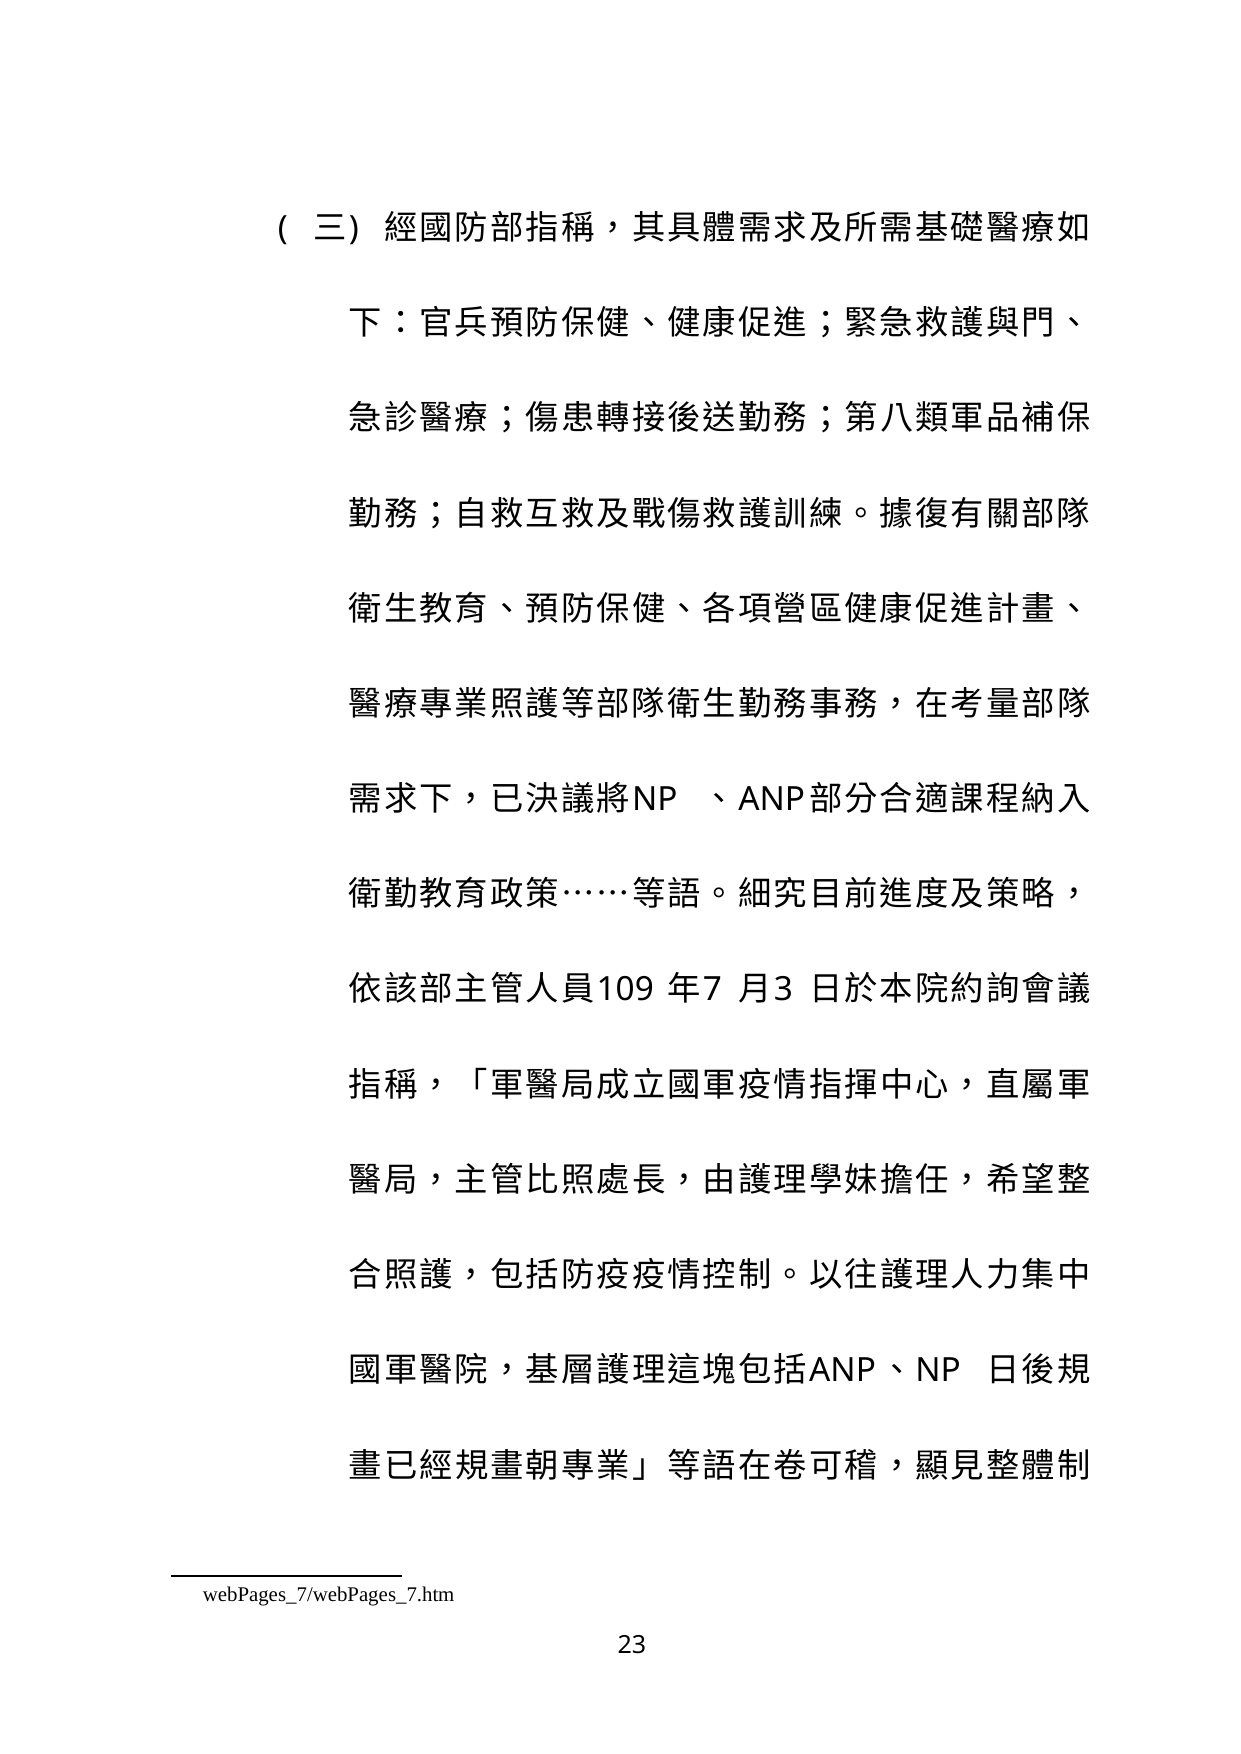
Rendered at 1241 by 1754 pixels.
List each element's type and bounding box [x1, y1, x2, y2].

subtitle [244, 177, 1092, 1510]
